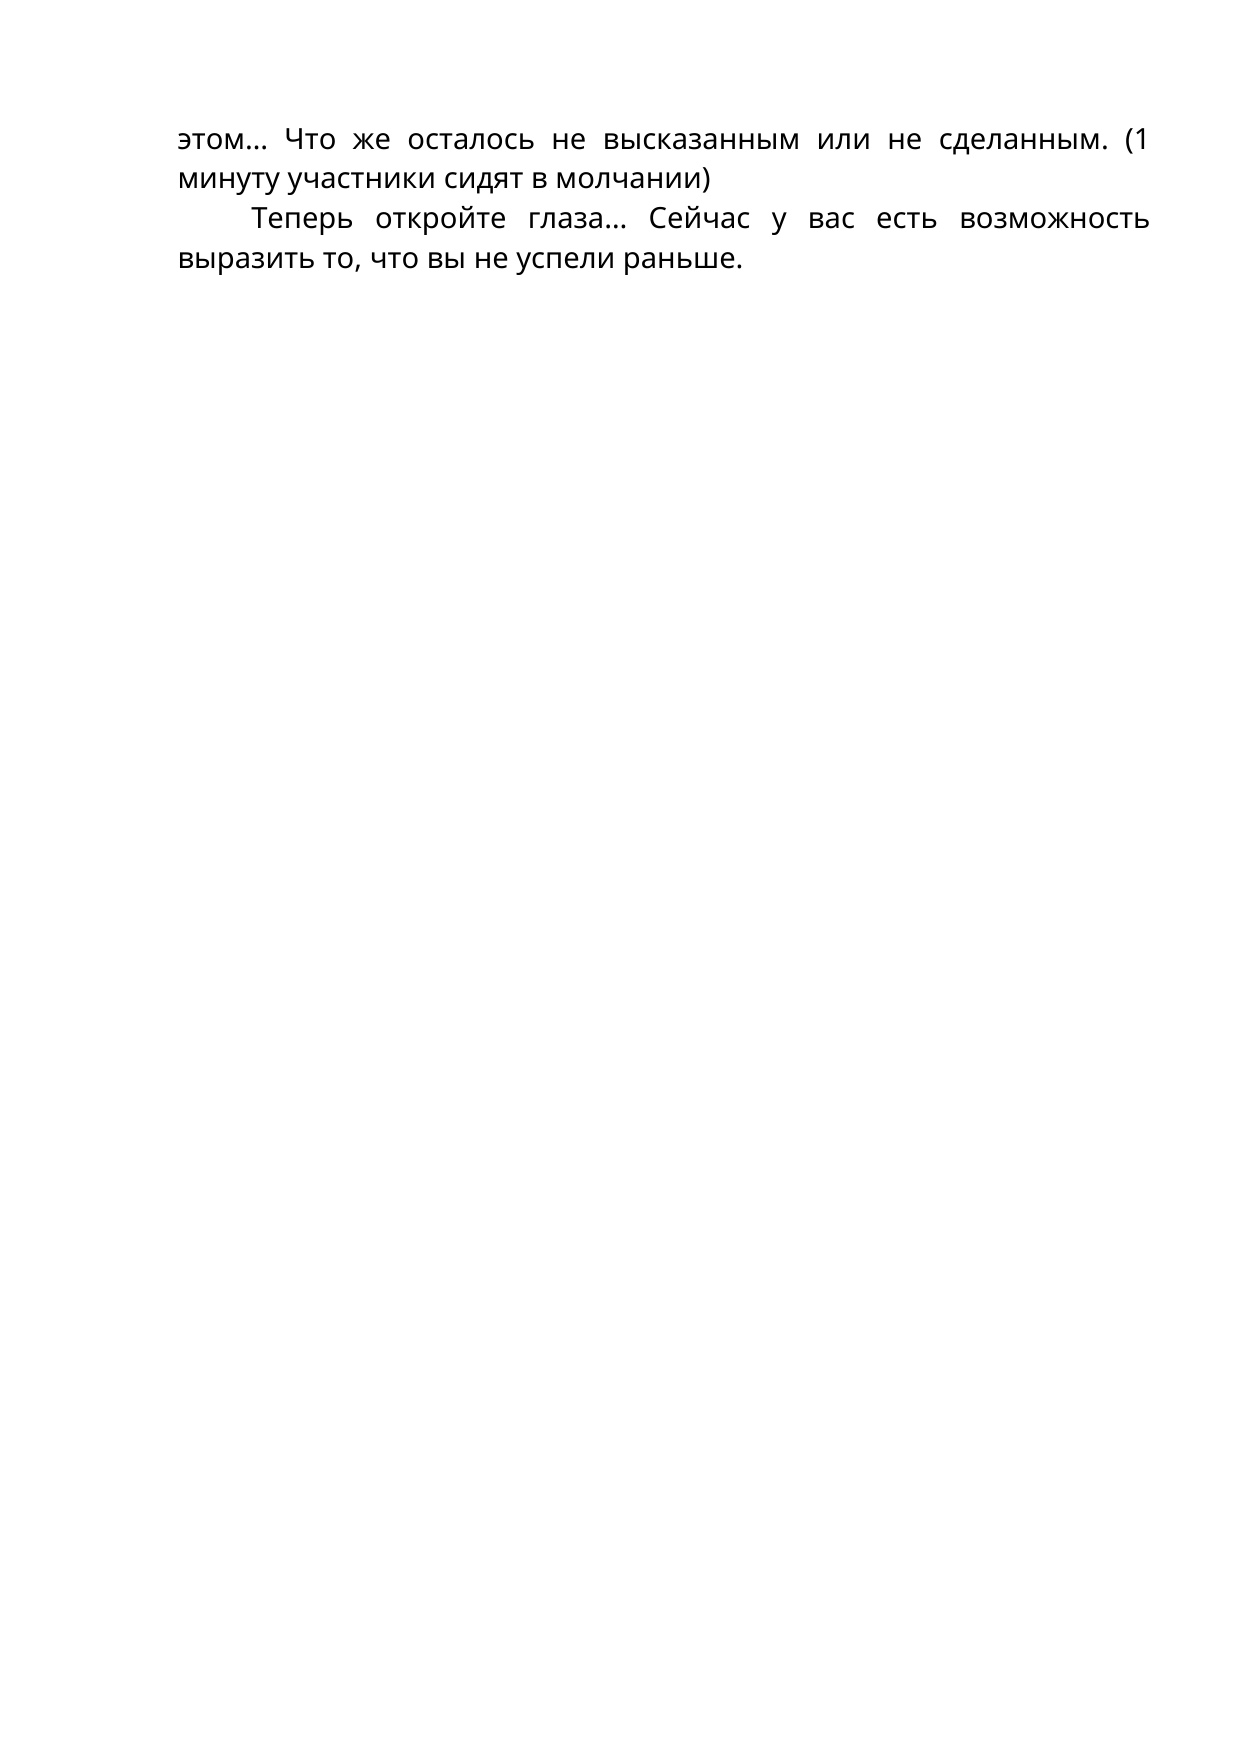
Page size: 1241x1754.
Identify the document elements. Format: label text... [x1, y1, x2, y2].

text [177, 118, 1152, 197]
text Теперь откройте глаза… Сейчас у вас есть возможность выразить то, что вы не успели раньше. [177, 197, 1152, 277]
